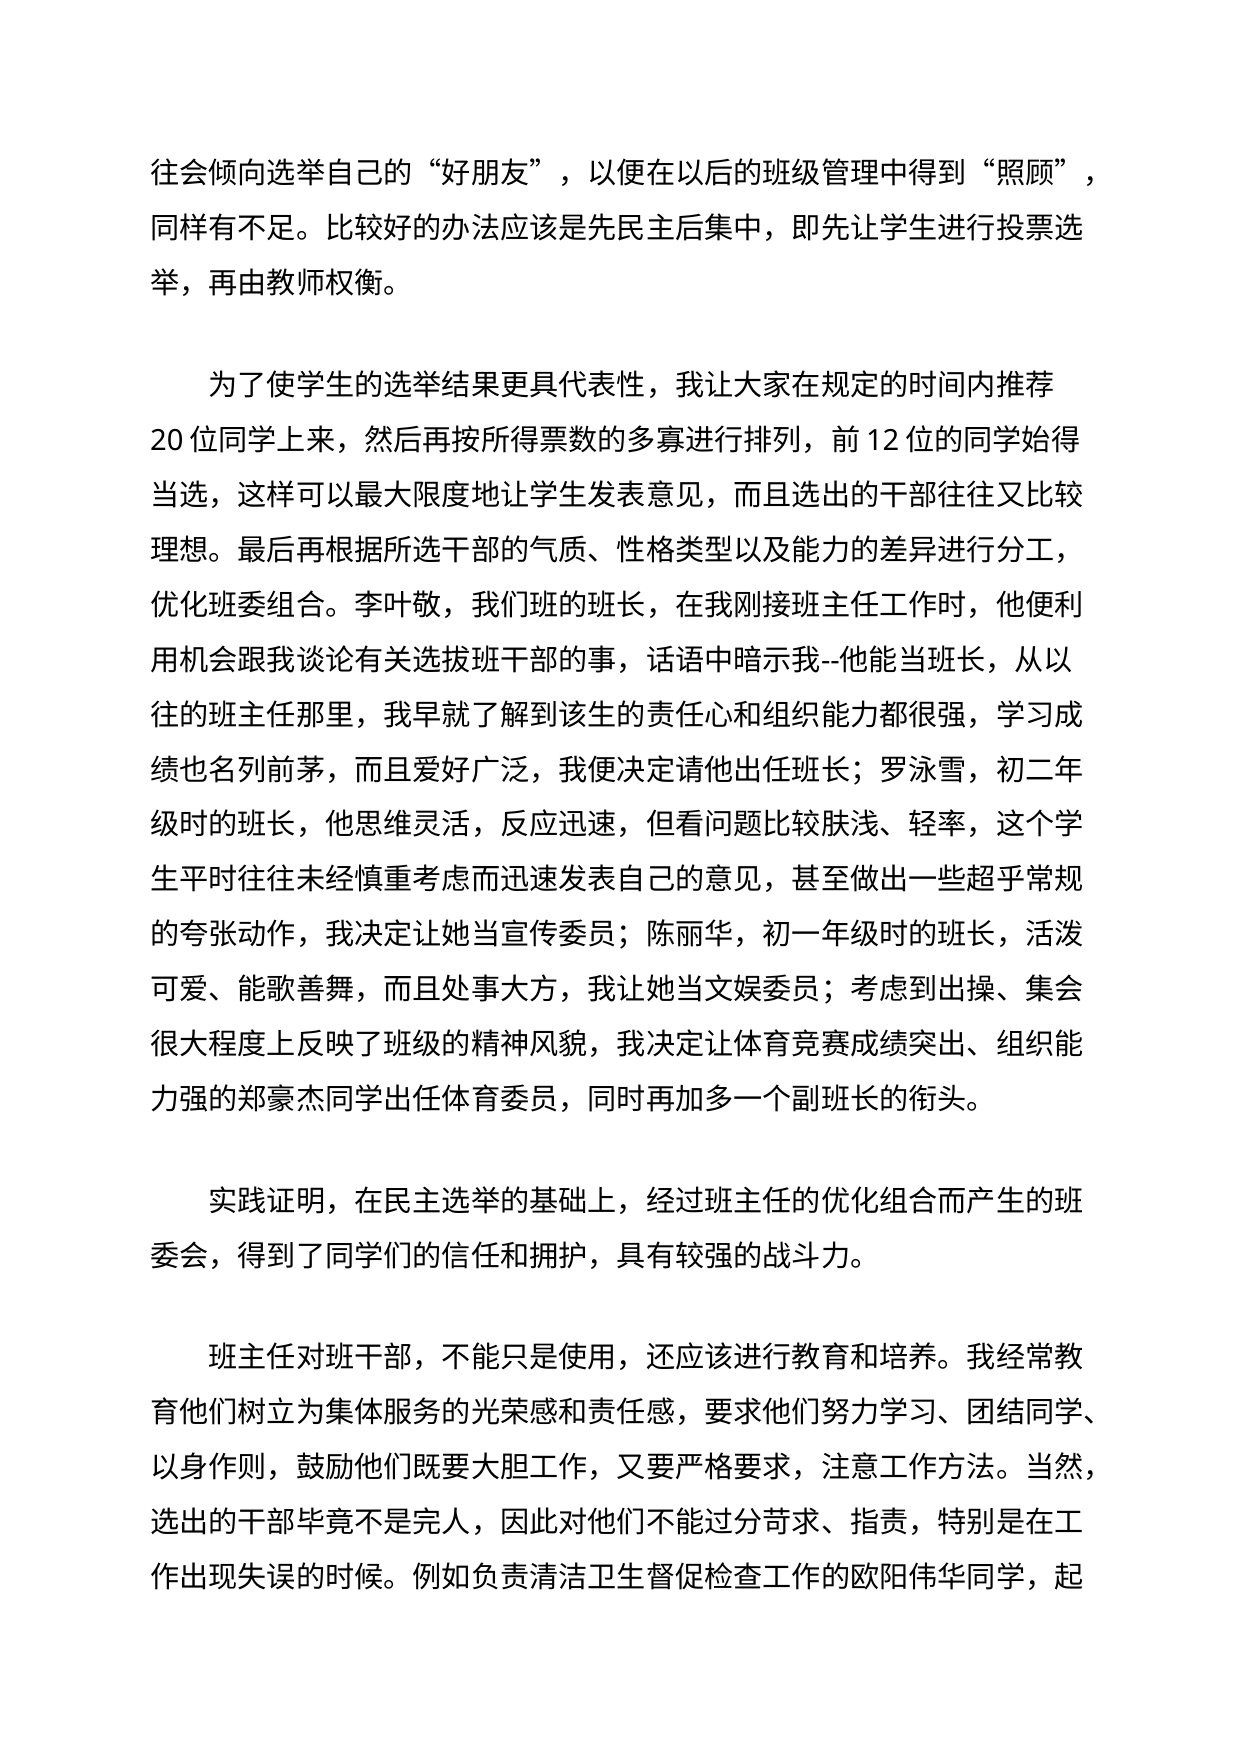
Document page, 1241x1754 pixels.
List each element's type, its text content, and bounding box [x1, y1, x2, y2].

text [150, 150, 1090, 302]
text 为了使学生的选举结果更具代表性，我让大家在规定的时间内推荐20位同学上来，然后再按所得票数的多寡进行排列，前12位的同学始得当选，这样可以最大限度地让学生发表意见，而且选出的干部往往又比较理想。最后再根据所选干部的气质、性格类型以及能力的差异进行分工，优化班委组合。李叶敬，我们班的班长，在我刚接班主任工作时，他便利用机会跟我谈论有关选拔班干部的事，话语中暗示我--他能当班长，从以往的班主任那里，我早就了解到该生的责任心和组织能力都很强，学习成绩也名列前茅，而且爱好广泛，我便决定请他出任班长；罗泳雪，初二年级时的班长，他思维灵活，反应迅速，但看问题比较肤浅、轻率，这个学生平时往往未经慎重考虑而迅速发表自己的意见，甚至做出一些超乎常规的夸张动作，我决定让她当宣传委员；陈丽华，初一年级时的班长，活泼可爱、能歌善舞，而且处事大方，我让她当文娱委员；考虑到出操、集会很大程度上反映了班级的精神风貌，我决定让体育竞赛成绩突出、组织能力强的郑豪杰同学出任体育委员，同时再加多一个副班长的衔头。 [150, 362, 1090, 1118]
text 实践证明，在民主选举的基础上，经过班主任的优化组合而产生的班委会，得到了同学们的信任和拥护，具有较强的战斗力。 [150, 1177, 1090, 1274]
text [150, 1334, 1090, 1596]
